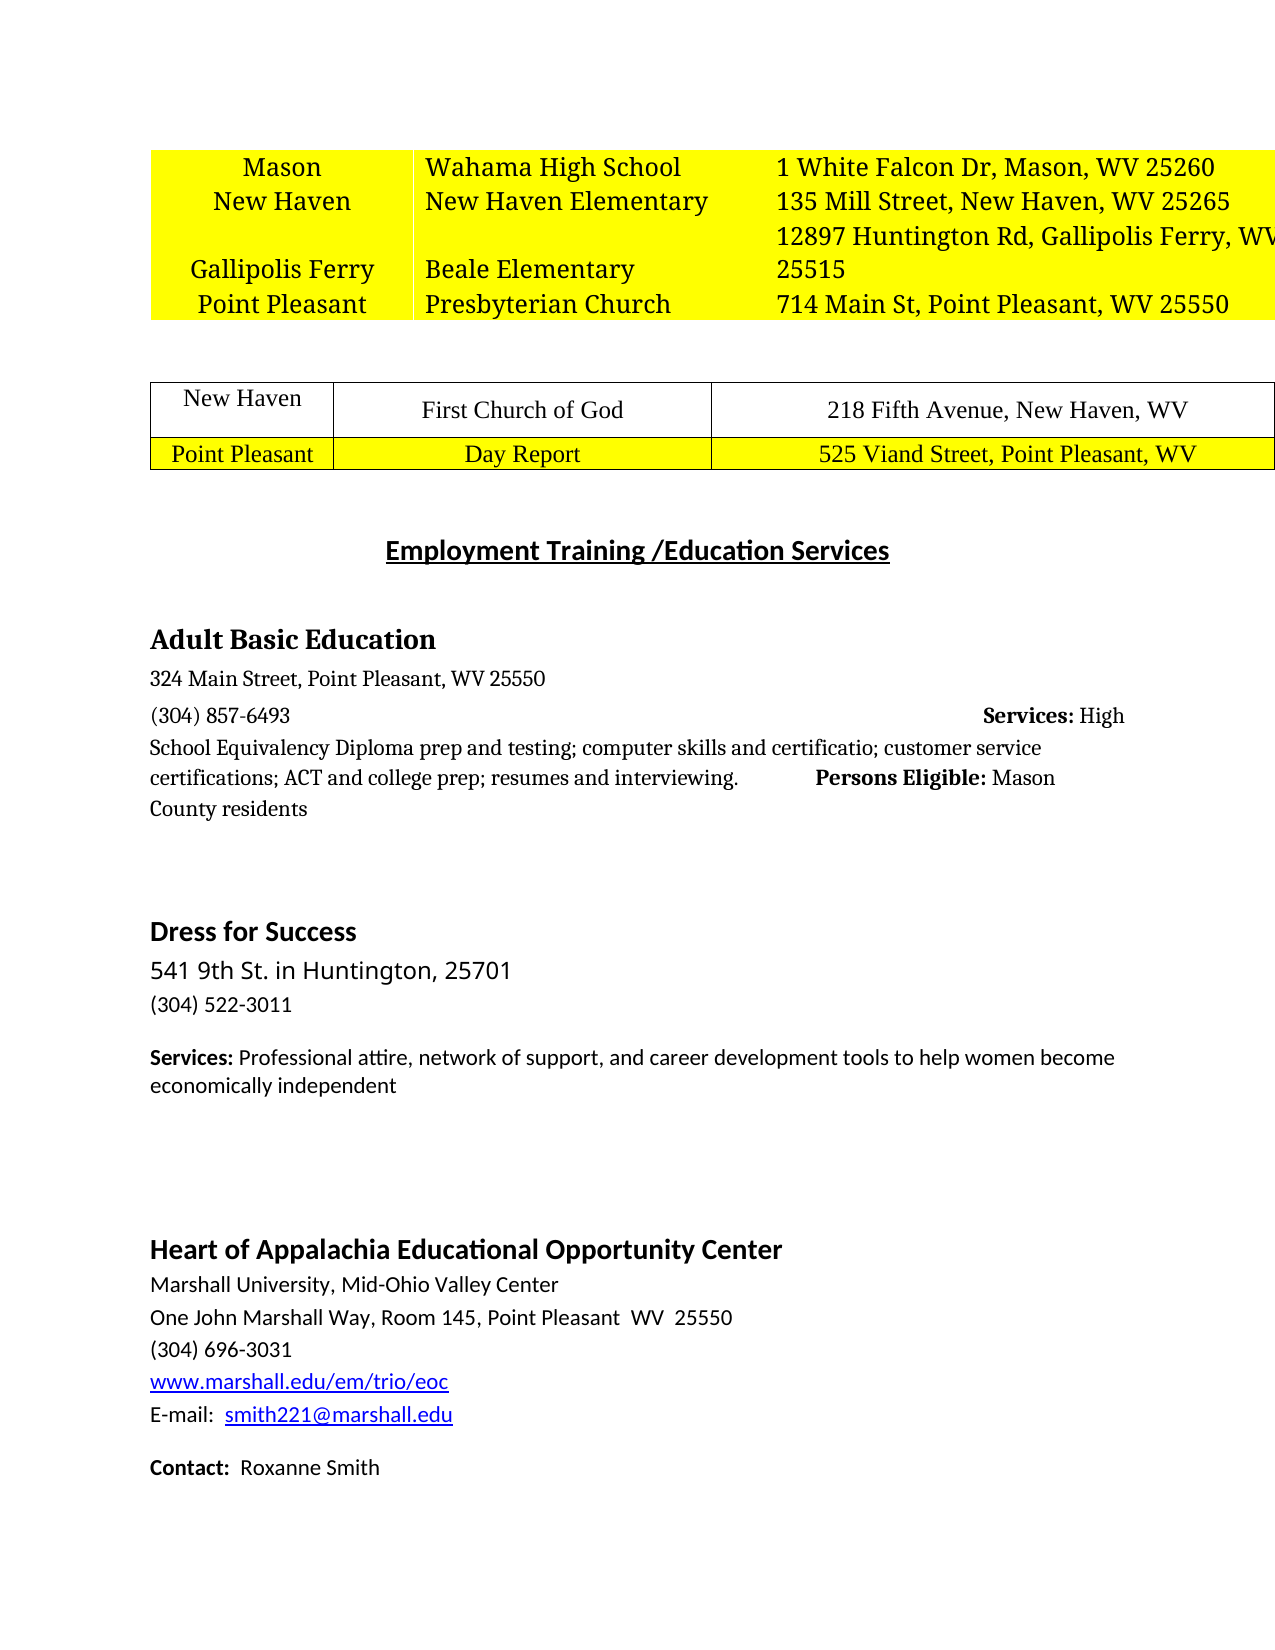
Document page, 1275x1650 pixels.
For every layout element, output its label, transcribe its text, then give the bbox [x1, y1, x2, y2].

table_cell Presbyterian Church [414, 286, 765, 320]
text Contact: Roxanne Smith [150, 1453, 1125, 1482]
table_cell Wahama High School [414, 150, 765, 184]
table_cell 714 Main St, Point Pleasant, WV 25550 [765, 286, 1275, 320]
table_cell Day Report [334, 438, 711, 469]
text Heart of Appalachia Educational Opportunity Center Marshall University, Mid-Ohio Valley Center One John Marshall Way, Room 145, Point Pleasant WV 25550 (304) 696-3031 www.marshall.edu/em/trio/eoc E-mail: smith221@marshall.edu [150, 1231, 1125, 1428]
table_header First Church of God [334, 383, 711, 437]
table_cell 525 Viand Street, Point Pleasant, WV [712, 438, 1274, 469]
table_cell Point Pleasant [151, 286, 413, 320]
text Services: Professional attire, network of support, and career development tools to help women become economically independent [150, 1043, 1125, 1099]
table_cell 12897 Huntington Rd, Gallipolis Ferry, WV 25515 [765, 218, 1275, 286]
table_cell Mason [151, 150, 413, 184]
text Employment Training /Education Services [150, 532, 1125, 567]
table_cell New Haven [151, 184, 413, 218]
table_cell 1 White Falcon Dr, Mason, WV 25260 [765, 150, 1275, 184]
table_cell Point Pleasant [151, 438, 333, 469]
table_cell 135 Mill Street, New Haven, WV 25265 [765, 184, 1275, 218]
text Dress for Success 541 9th St. in Huntington, 25701 (304) 522-3011 [150, 913, 1125, 1018]
table_cell New Haven Elementary [414, 184, 765, 218]
table_cell Beale Elementary [414, 218, 765, 286]
table_header New Haven [151, 383, 333, 437]
subtitle Adult Basic Education 324 Main Street, Point Pleasant, WV 25550 (304) 857-6493 Services: High School Equivalency Diploma prep and testing; computer skills and certificatio; customer service certifications; ACT and college prep; resumes and interviewing. Persons Eligible: Mason County residents [150, 623, 1125, 822]
table_header 218 Fifth Avenue, New Haven, WV [712, 383, 1274, 437]
table_cell Gallipolis Ferry [151, 218, 413, 286]
